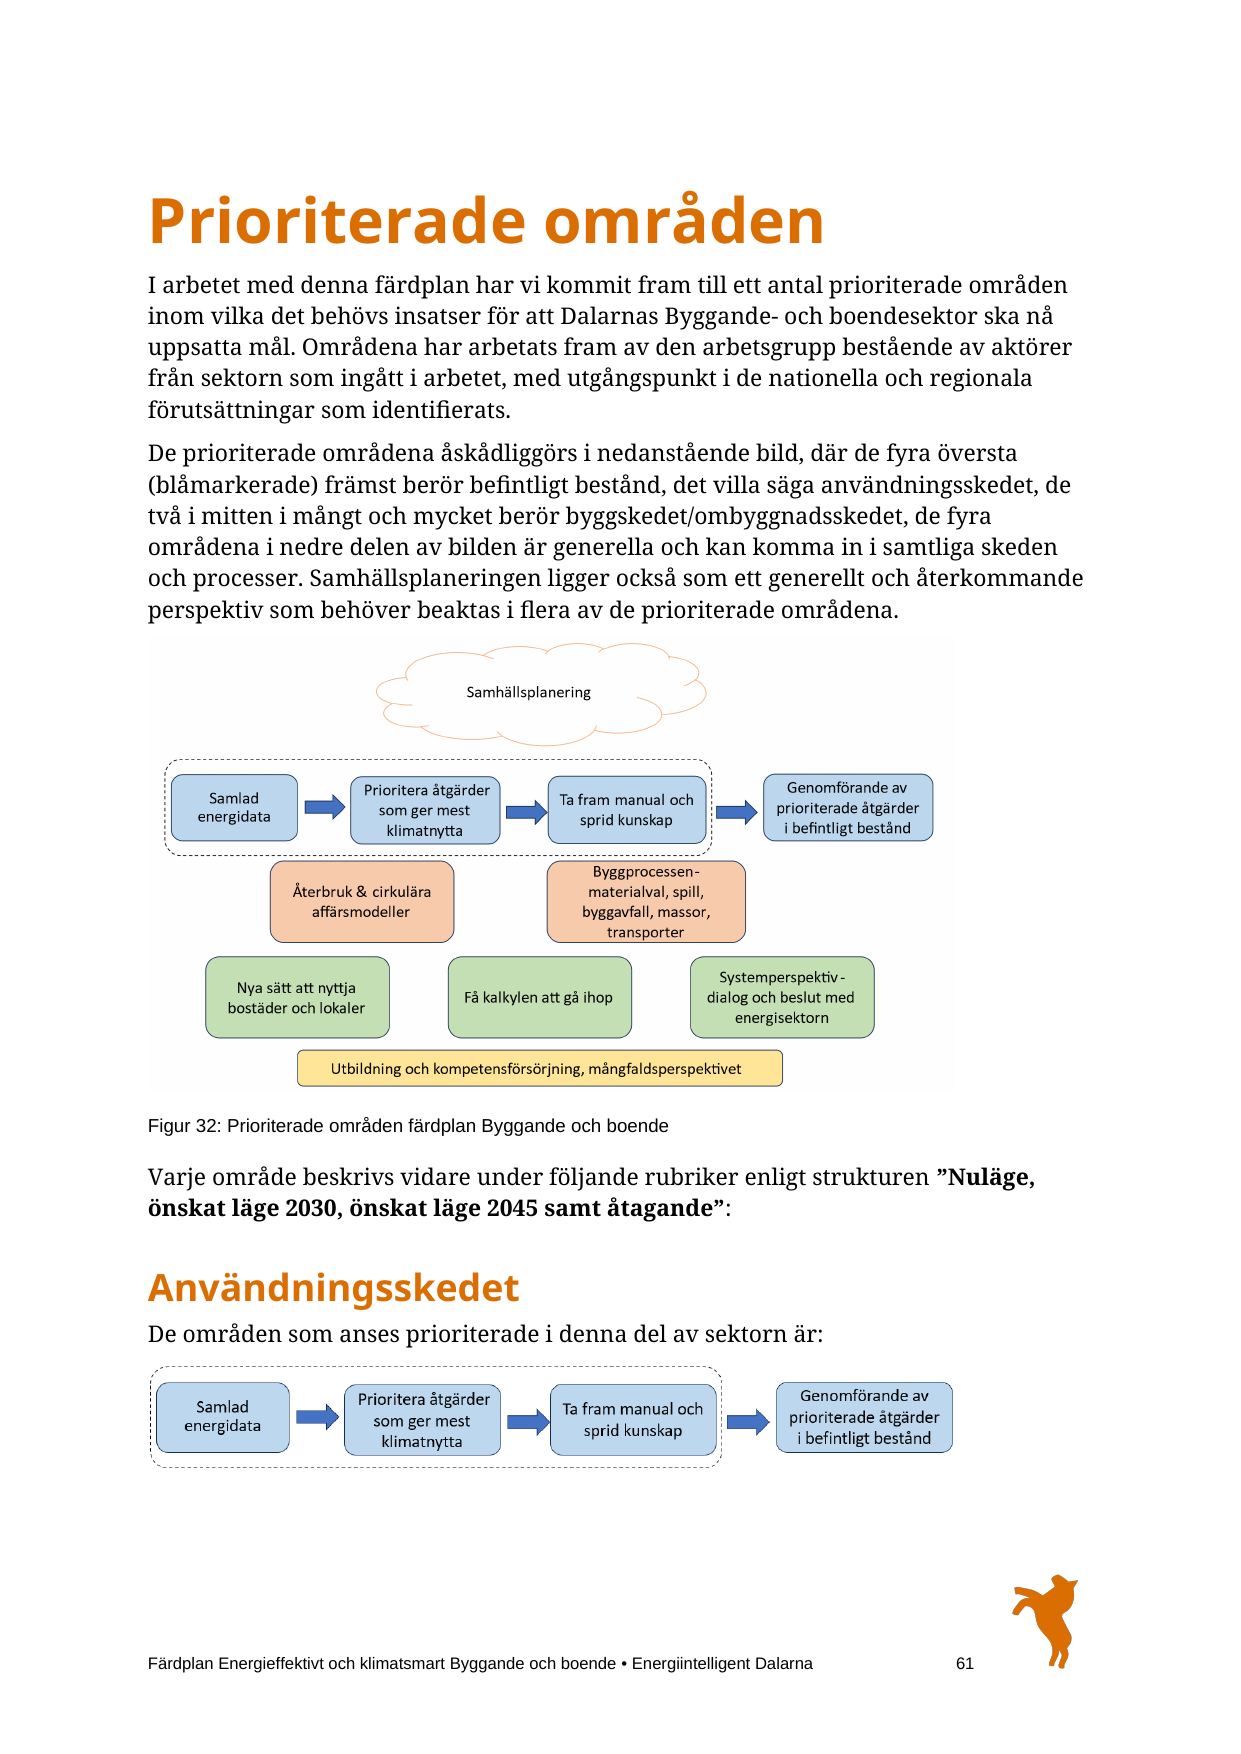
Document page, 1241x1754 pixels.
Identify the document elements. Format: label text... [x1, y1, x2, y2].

text De områden som anses prioriterade i denna del av sektorn är: [148, 1318, 1093, 1349]
subtitle Användningsskedet [148, 1261, 1034, 1312]
subtitle Prioriterade områden [148, 177, 1034, 262]
text Varje område beskrivs vidare under följande rubriker enligt strukturen ”Nuläge, önskat läge 2030, önskat läge 2045 samt åtagande”: [148, 1161, 1093, 1223]
picture [147, 1355, 957, 1472]
text I arbetet med denna färdplan har vi kommit fram till ett antal prioriterade områden inom vilka det behövs insatser för att Dalarnas Byggande- och boendesektor ska nå uppsatta mål. Områdena har arbetats fram av den arbetsgrupp bestående av aktörer från sektorn som ingått i arbetet, med utgångspunkt i de nationella och regionala förutsättningar som identifierats. [148, 268, 1093, 425]
text De prioriterade områdena åskådliggörs i nedanstående bild, där de fyra översta (blåmarkerade) främst berör befintligt bestånd, det villa säga användningsskedet, de två i mitten i mångt och mycket berör byggskedet/ombyggnadsskedet, de fyra områdena i nedre delen av bilden är generella och kan komma in i samtliga skeden och processer. Samhällsplaneringen ligger också som ett generellt och återkommande perspektiv som behöver beaktas i flera av de prioriterade områdena. [148, 437, 1093, 625]
picture [147, 637, 957, 1092]
picture [995, 1572, 1093, 1670]
